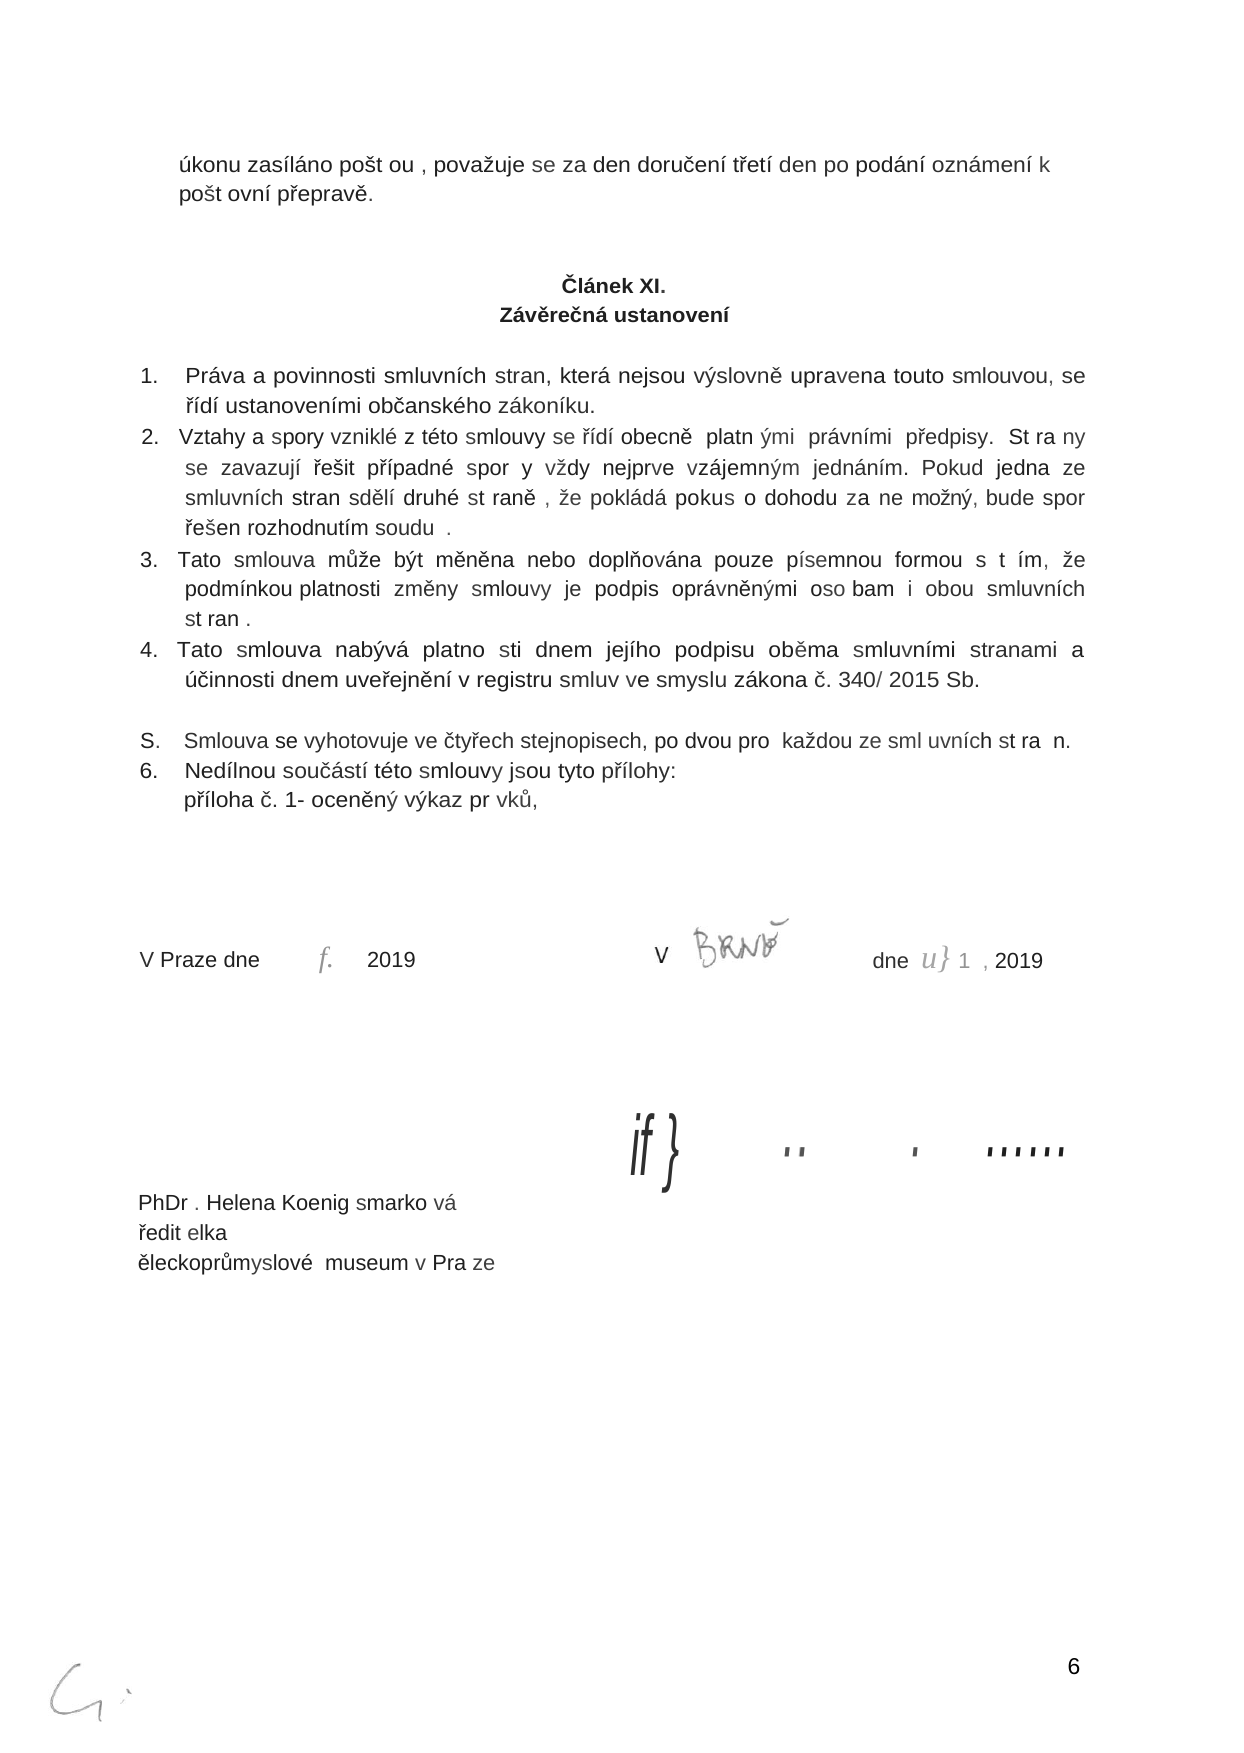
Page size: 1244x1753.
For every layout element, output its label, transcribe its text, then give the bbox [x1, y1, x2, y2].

picture [653, 915, 790, 969]
text PhDr . Helena Koenig smarko vá [138, 1194, 1098, 1214]
text 6. Nedílnou součástí této smlouvy jsou tyto přílohy: příloha č. 1- oceněný výkaz pr vků, [139, 758, 682, 813]
list Práva a povinnosti smluvních stran, která nejsou výslovně upravena touto smlouvou, se řídí ustanoveními občanského zákoníku. [140, 363, 1086, 418]
picture [48, 1662, 132, 1722]
list Vztahy a spory vzniklé z této smlouvy se řídí obecně platn ými právními předpisy. St ra ny se zavazují řešit případné spor y vždy nejprve vzájemným jednáním. Pokud jedna ze smluvních stran sdělí druhé st raně , že pokládá pokus o dohodu za ne možný, bude spor řešen rozhodnutím soudu . [141, 424, 1086, 540]
text ředit elka [138, 1220, 1098, 1245]
text S. Smlouva se vyhotovuje ve čtyřech stejnopisech, po dvou pro každou ze sml uvních st ra n. [140, 728, 1098, 753]
text V Praze dne f. 2019 dne u} 1 , 2019 [139, 916, 1098, 975]
text úkonu zasíláno pošt ou , považuje se za den doručení třetí den po podání oznámení k pošt ovní přepravě. [178, 151, 1092, 206]
text if } ·· · ······ [630, 1101, 1098, 1194]
text Článek XI. Závěrečná ustanovení [499, 273, 772, 327]
text ěleckoprůmyslové museum v Pra ze [138, 1250, 1098, 1275]
list Tato smlouva nabývá platno sti dnem jejího podpisu oběma smluvními stranami a účinnosti dnem uveřejnění v registru smluv ve smyslu zákona č. 340/ 2015 Sb. [140, 637, 1084, 692]
list Tato smlouva může být měněna nebo doplňována pouze písemnou formou s t ím, že podmínkou platnosti změny smlouvy je podpis oprávněnými oso bam i obou smluvních st ran . [140, 546, 1086, 631]
